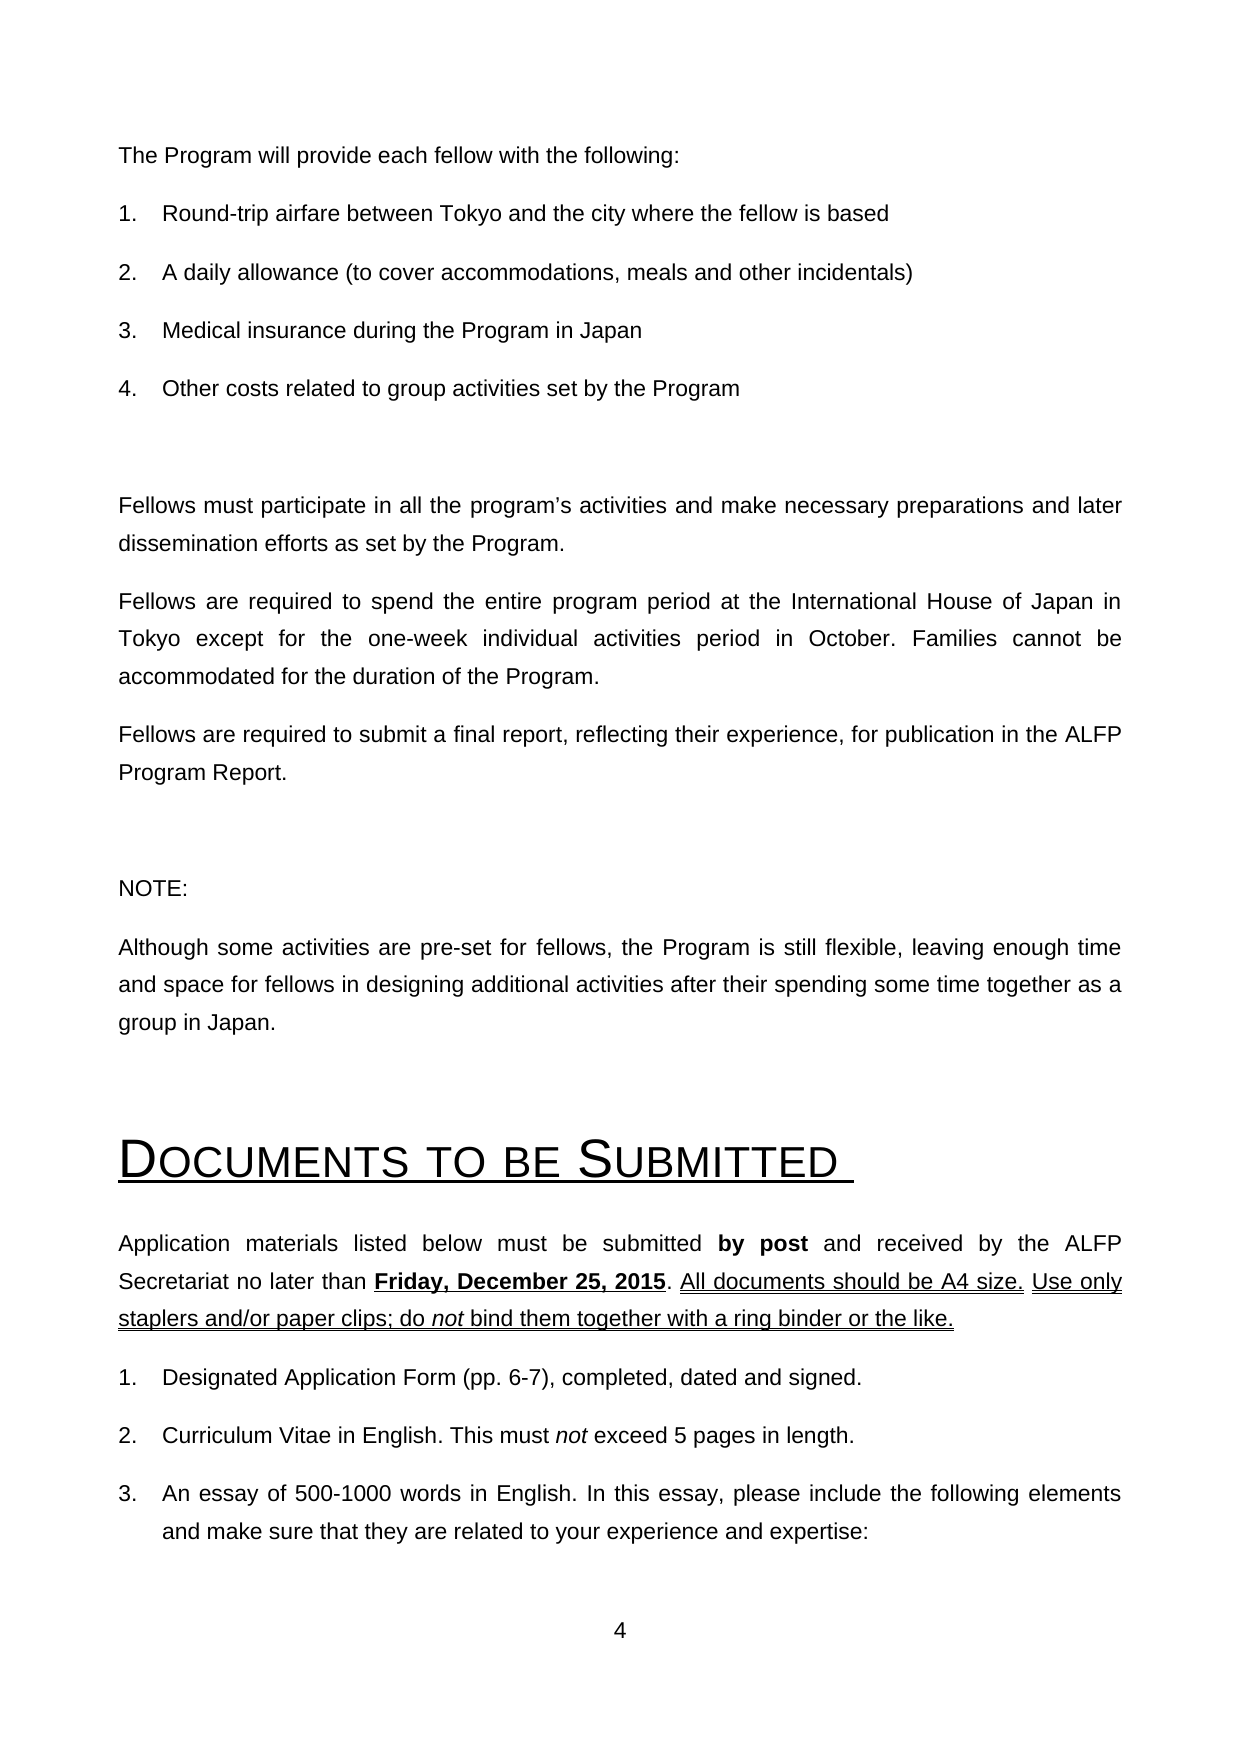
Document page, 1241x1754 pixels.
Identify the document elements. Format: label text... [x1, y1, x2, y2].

list Designated Application Form (pp. 6-7), completed, dated and signed. [118, 1358, 1122, 1396]
text Documents to be Submitted [118, 1120, 1122, 1195]
list Curriculum Vitae in English. This must not exceed 5 pages in length. [118, 1417, 1122, 1454]
list Medical insurance during the Program in Japan [118, 311, 1122, 349]
list A daily allowance (to cover accommodations, meals and other incidentals) [118, 253, 1122, 291]
text Fellows are required to submit a final report, reflecting their experience, for publication in the ALFP Program Report. [118, 716, 1122, 791]
list Round-trip airfare between Tokyo and the city where the fellow is based [118, 195, 1122, 232]
list Other costs related to group activities set by the Program [118, 370, 1122, 407]
text Fellows must participate in all the program’s activities and make necessary preparations and later dissemination efforts as set by the Program. [118, 486, 1122, 561]
list An essay of 500-1000 words in English. In this essay, please include the following elements and make sure that they are related to your experience and expertise: [118, 1475, 1122, 1550]
text The Program will provide each fellow with the following: [118, 136, 1122, 174]
text Application materials listed below must be submitted by post and received by the ALFP Secretariat no later than Friday, December 25, 2015. All documents should be A4 size. Use only staplers and/or paper clips; do not bind them together with a ring binder or the like. [118, 1225, 1122, 1337]
text Fellows are required to spend the entire program period at the International House of Japan in Tokyo except for the one-week individual activities period in October. Families cannot be accommodated for the duration of the Program. [118, 582, 1122, 695]
text NOTE: [118, 870, 1122, 907]
text Although some activities are pre-set for fellows, the Program is still flexible, leaving enough time and space for fellows in designing additional activities after their spending some time together as a group in Japan. [118, 928, 1122, 1041]
